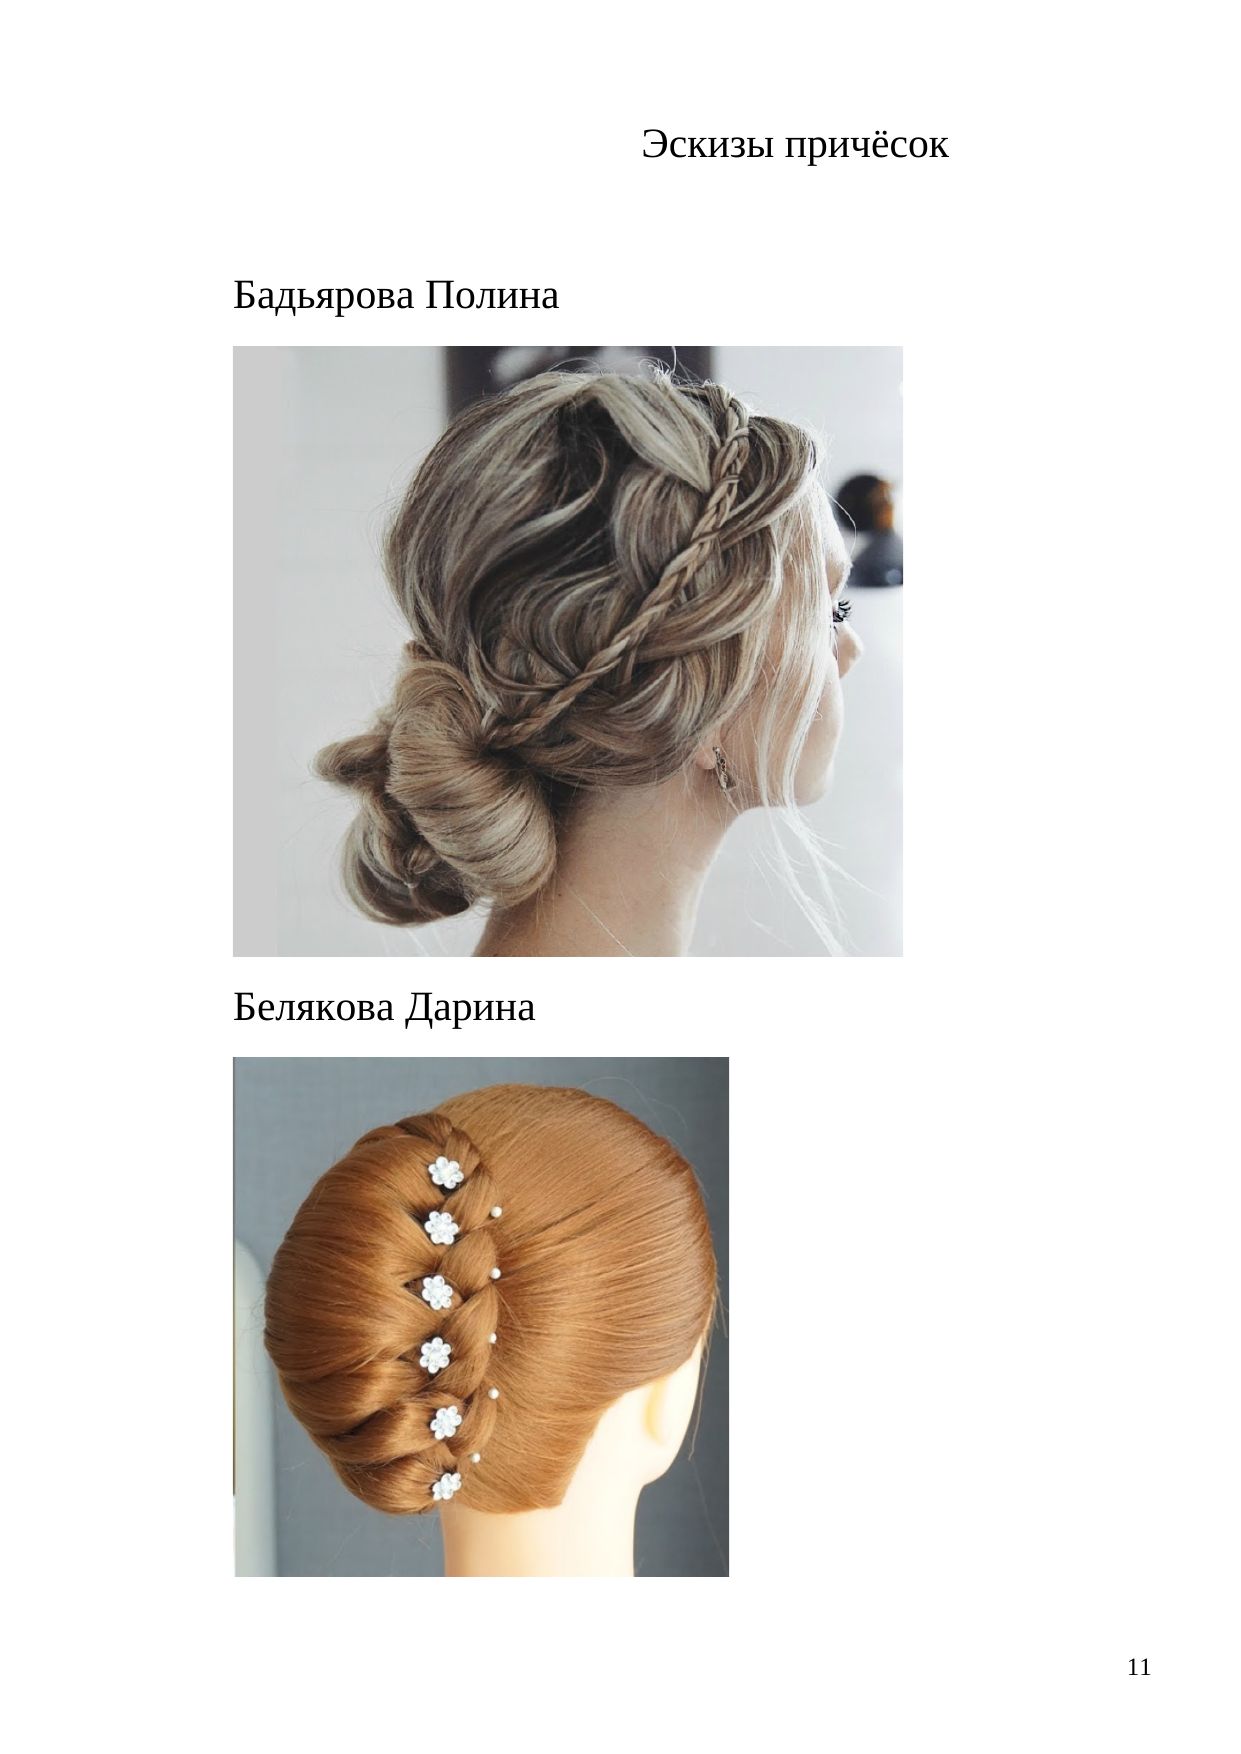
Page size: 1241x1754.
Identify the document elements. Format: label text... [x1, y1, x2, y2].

table_header Эскизы причёсок Бадьярова Полина [222, 118, 1240, 982]
picture [232, 1057, 730, 1577]
picture [232, 346, 904, 957]
table_cell Белякова Дарина [222, 982, 1240, 1601]
